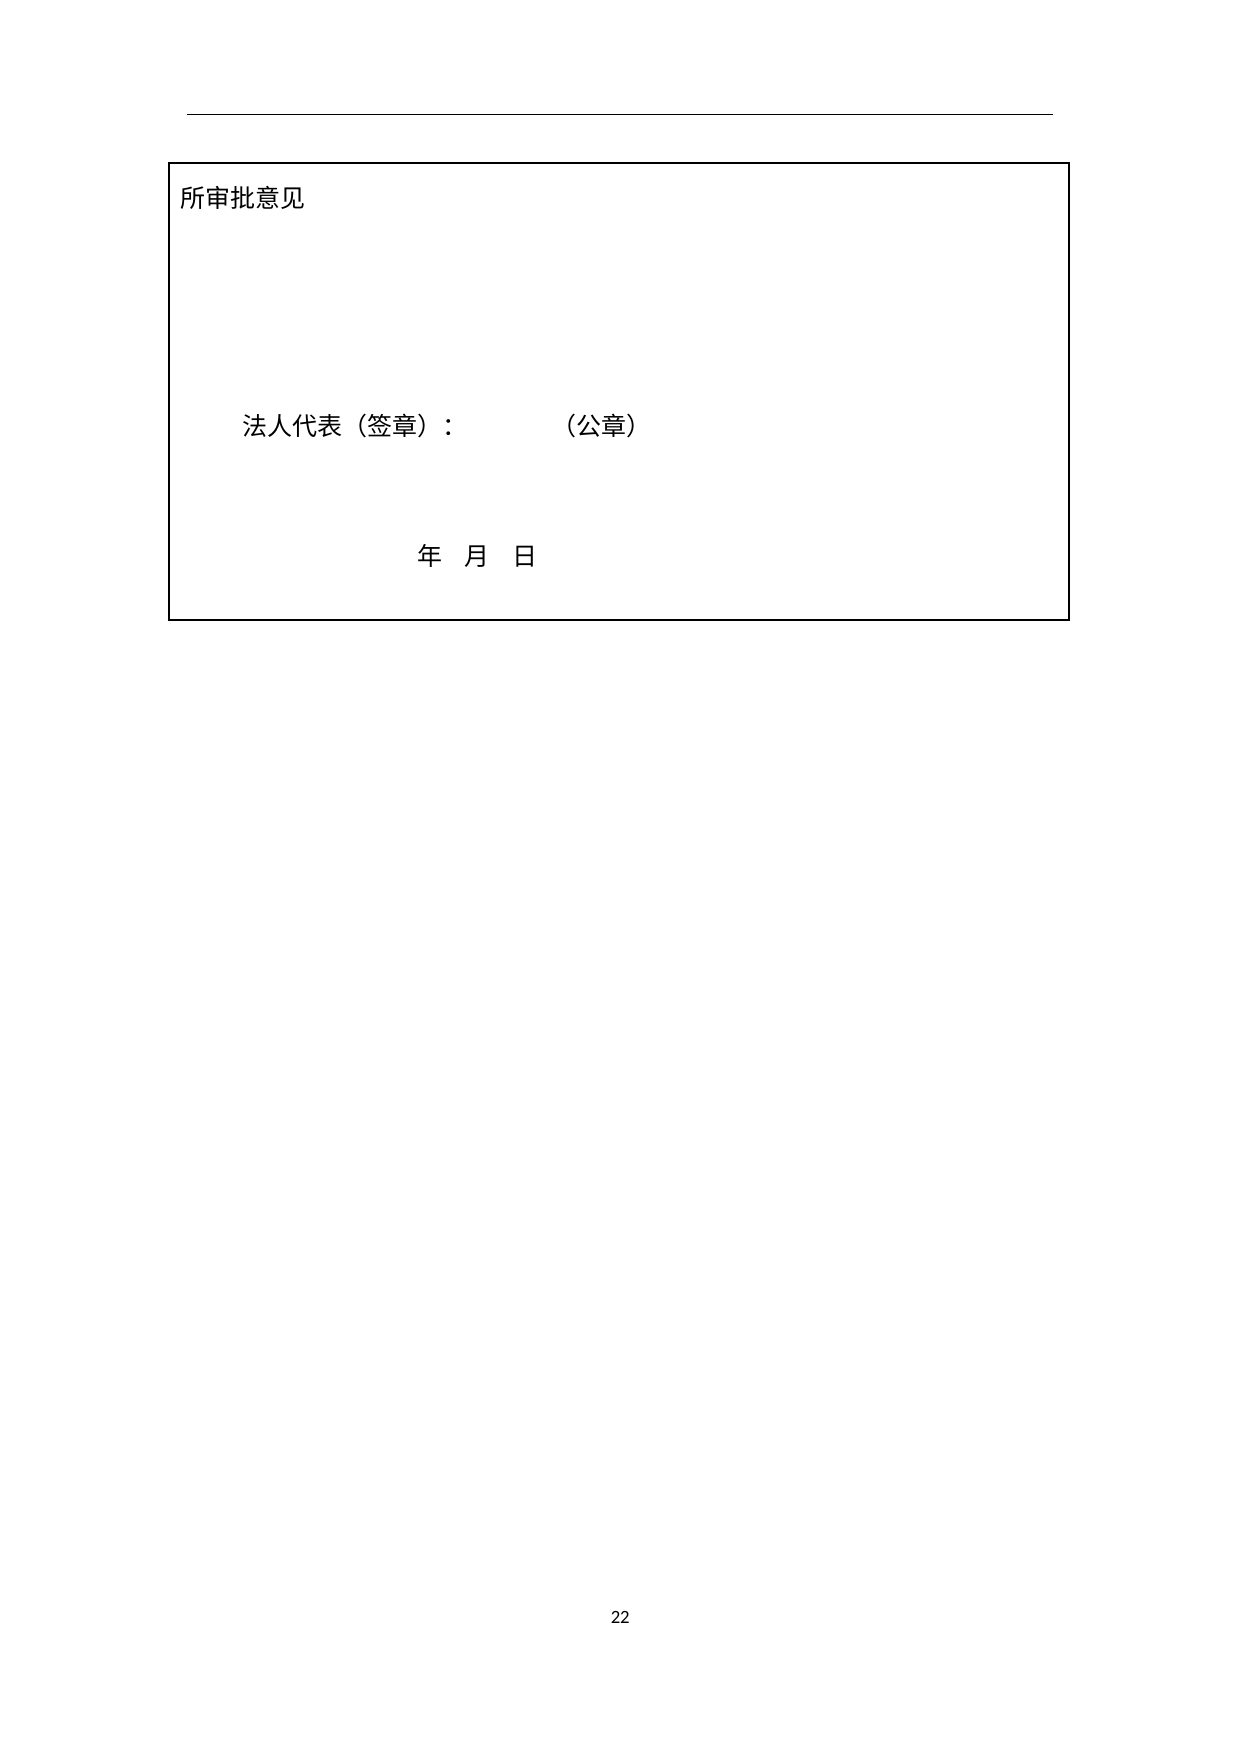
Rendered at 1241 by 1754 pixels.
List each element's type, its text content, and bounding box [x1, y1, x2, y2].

table_cell 所审批意见 法人代表（签章）： （公章） 年 月 日 [170, 164, 1068, 619]
